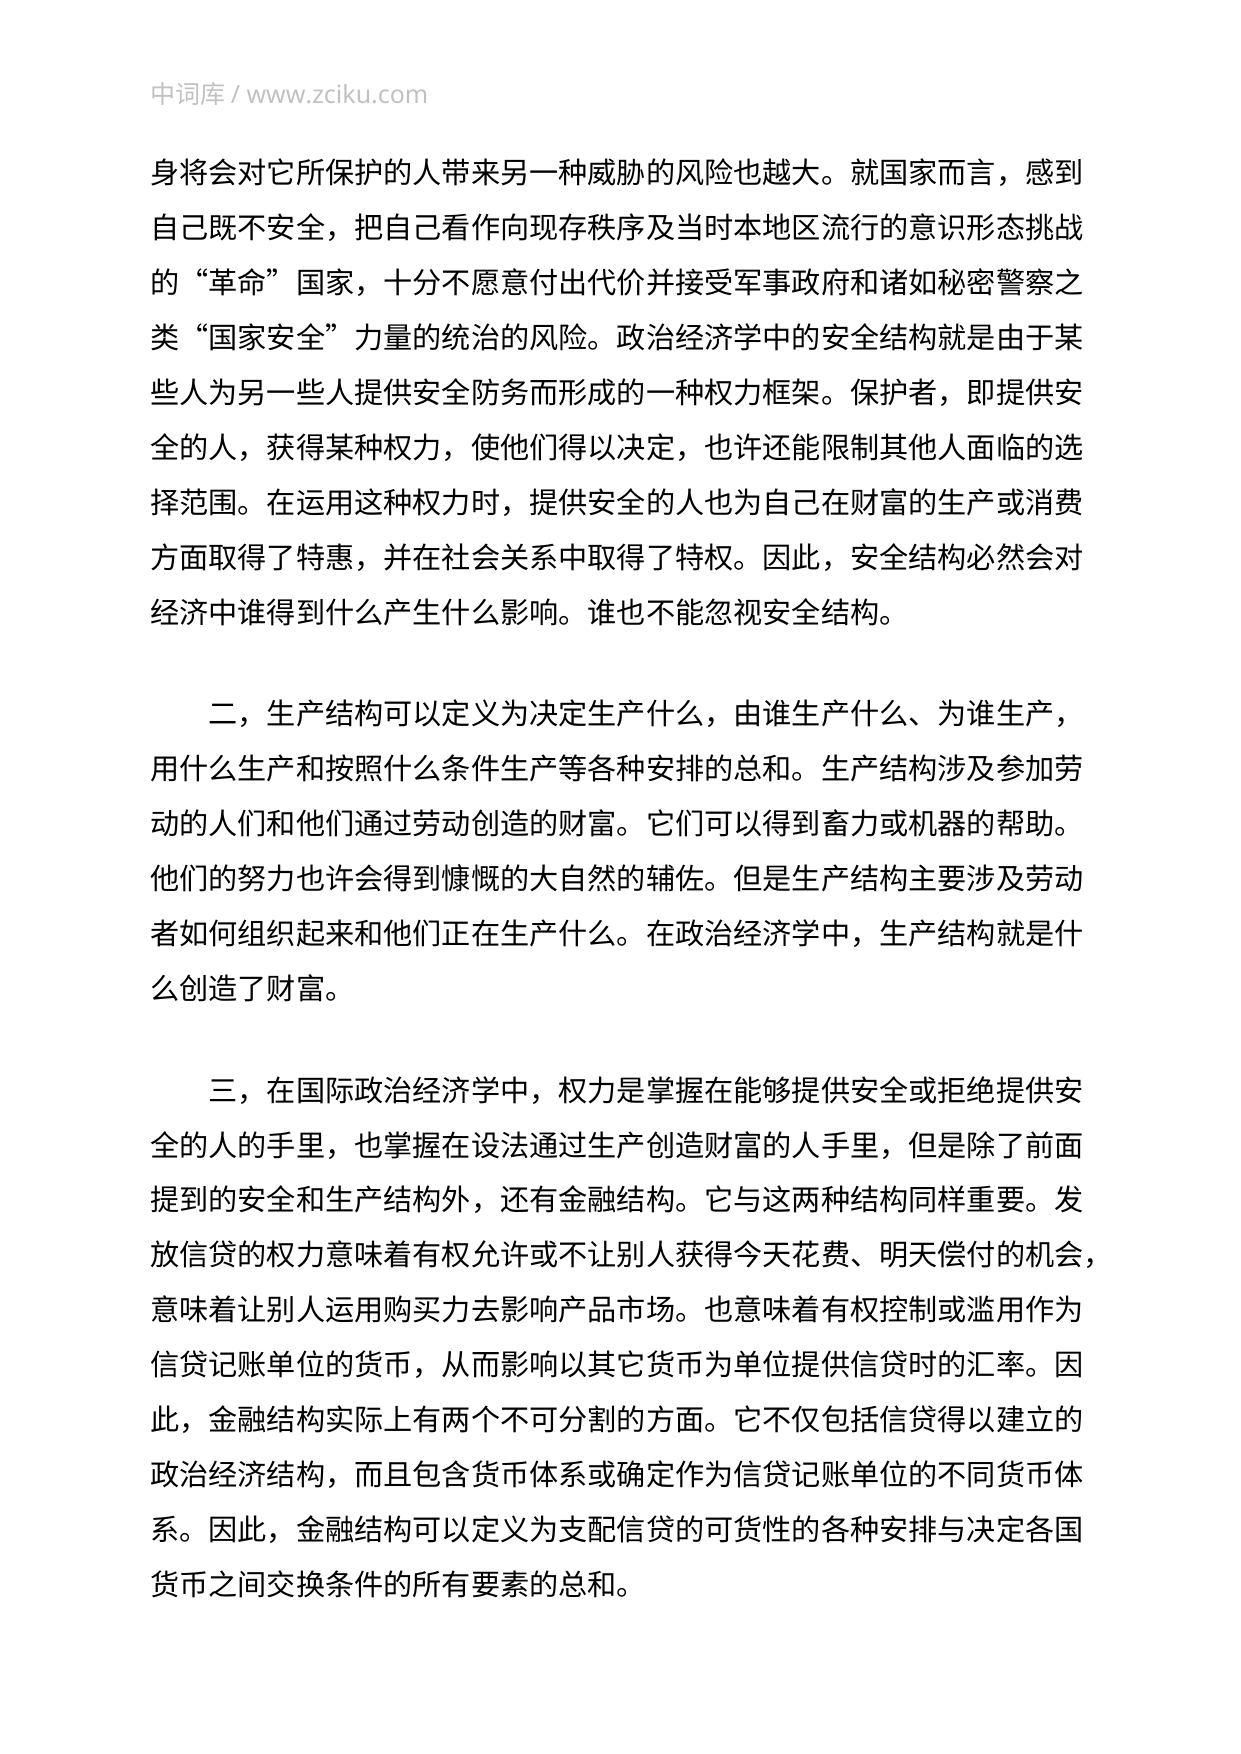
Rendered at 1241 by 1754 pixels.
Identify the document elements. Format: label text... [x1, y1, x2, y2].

text 三，在国际政治经济学中，权力是掌握在能够提供安全或拒绝提供安全的人的手里，也掌握在设法通过生产创造财富的人手里，但是除了前面提到的安全和生产结构外，还有金融结构。它与这两种结构同样重要。发放信贷的权力意味着有权允许或不让别人获得今天花费、明天偿付的机会，意味着让别人运用购买力去影响产品市场。也意味着有权控制或滥用作为信贷记账单位的货币，从而影响以其它货币为单位提供信贷时的汇率。因此，金融结构实际上有两个不可分割的方面。它不仅包括信贷得以建立的政治经济结构，而且包含货币体系或确定作为信贷记账单位的不同货币体系。因此，金融结构可以定义为支配信贷的可货性的各种安排与决定各国货币之间交换条件的所有要素的总和。 [150, 1067, 1090, 1603]
text 二，生产结构可以定义为决定生产什么，由谁生产什么、为谁生产，用什么生产和按照什么条件生产等各种安排的总和。生产结构涉及参加劳动的人们和他们通过劳动创造的财富。它们可以得到畜力或机器的帮助。他们的努力也许会得到慷慨的大自然的辅佐。但是生产结构主要涉及劳动者如何组织起来和他们正在生产什么。在政治经济学中，生产结构就是什么创造了财富。 [150, 691, 1090, 1008]
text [150, 150, 1090, 631]
